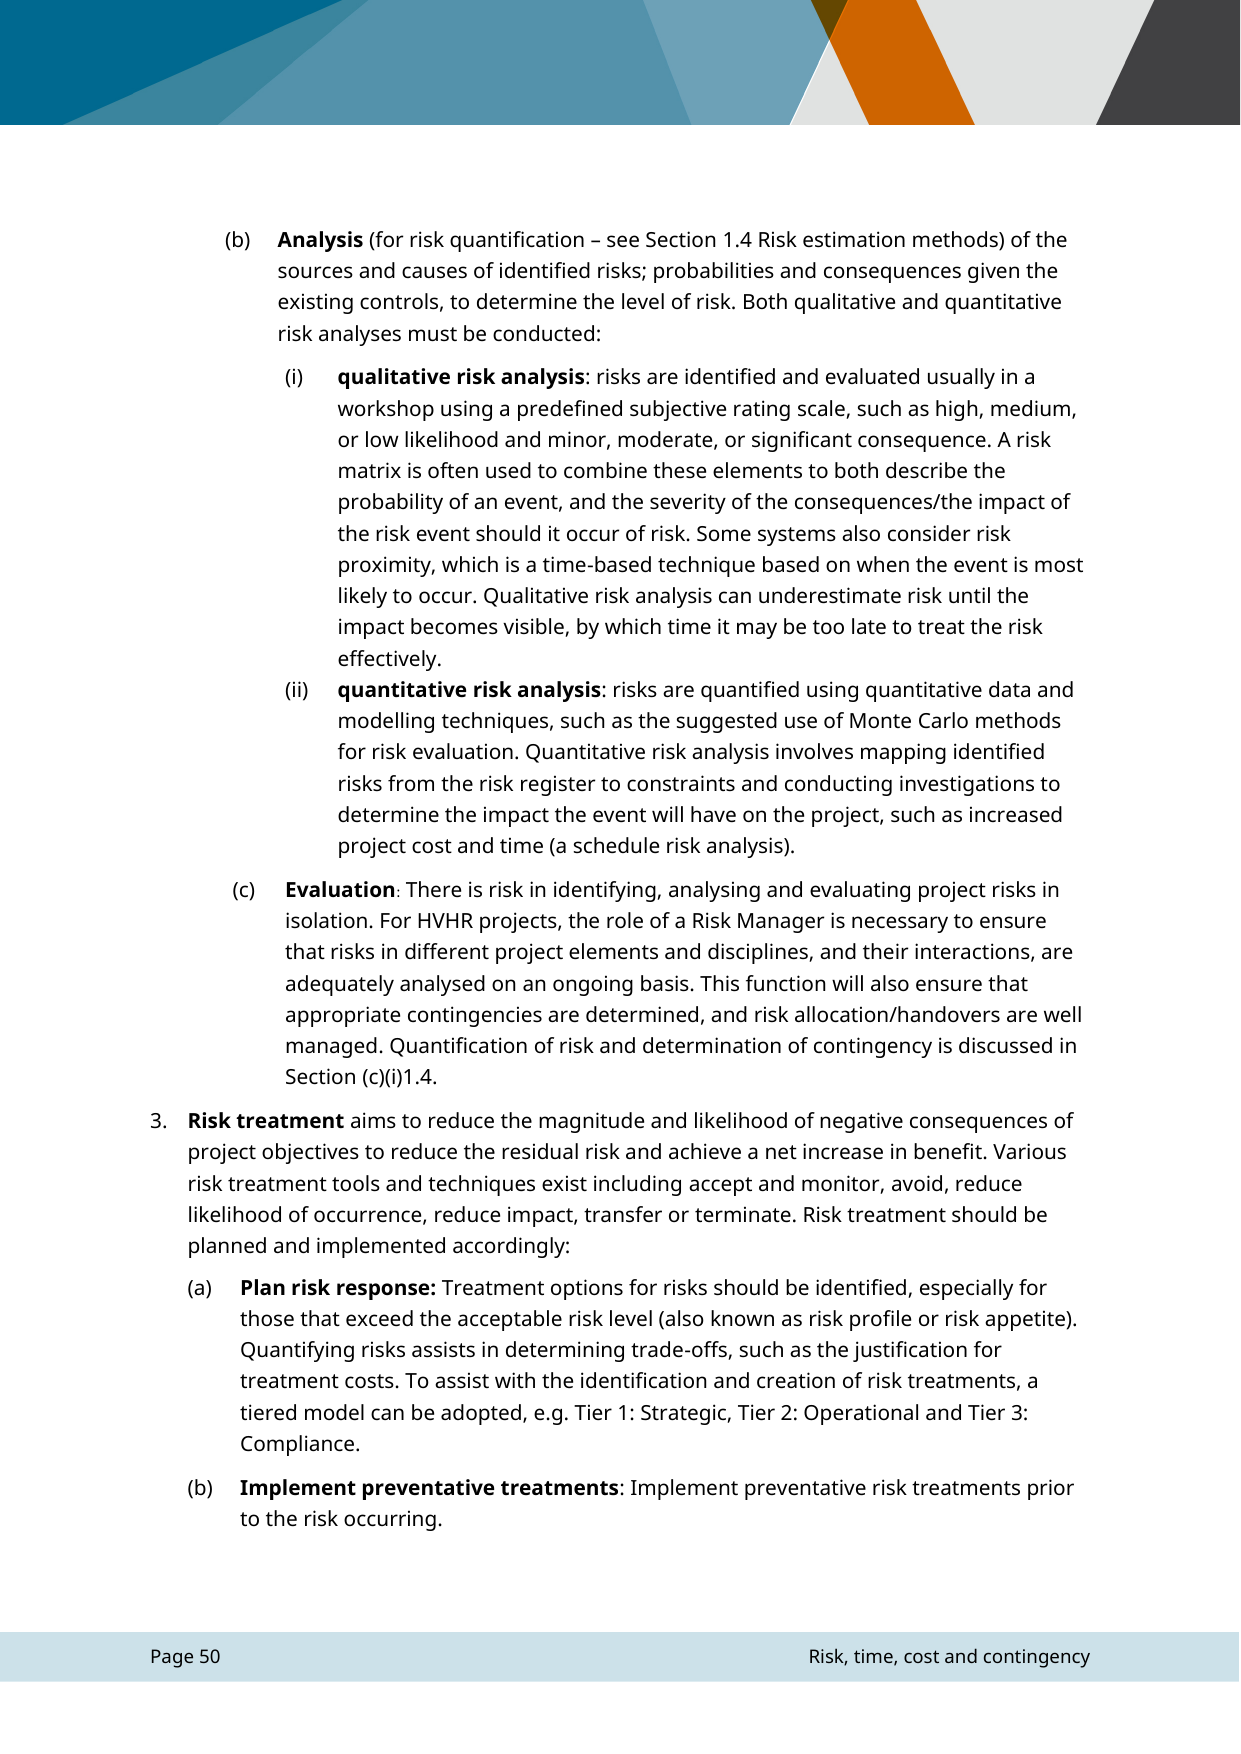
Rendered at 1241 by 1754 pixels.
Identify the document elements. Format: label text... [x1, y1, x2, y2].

list Evaluation: There is risk in identifying, analysing and evaluating project risks in isolation. For HVHR projects, the role of a Risk Manager is necessary to ensure that risks in different project elements and disciplines, and their interactions, are adequately analysed on an ongoing basis. This function will also ensure that appropriate contingencies are determined, and risk allocation/handovers are well managed. Quantification of risk and determination of contingency is discussed in Section (c)4.4. [232, 875, 1090, 1091]
list quantitative risk analysis: risks are quantified using quantitative data and modelling techniques, such as the suggested use of Monte Carlo methods for risk evaluation. Quantitative risk analysis involves mapping identified risks from the risk register to constraints and conducting investigations to determine the impact the event will have on the project, such as increased project cost and time (a schedule risk analysis). [285, 675, 1090, 860]
picture [66, 0, 1241, 125]
list qualitative risk analysis: risks are identified and evaluated usually in a workshop using a predefined subjective rating scale, such as high, medium, or low likelihood and minor, moderate, or significant consequence. A risk matrix is often used to combine these elements to both describe the probability of an event, and the severity of the consequences/the impact of the risk event should it occur of risk. Some systems also consider risk proximity, which is a time-based technique based on when the event is most likely to occur. Qualitative risk analysis can underestimate risk until the impact becomes visible, by which time it may be too late to treat the risk effectively. [285, 362, 1090, 672]
list Analysis (for risk quantification – see Section 4.4 Risk estimation methods) of the sources and causes of identified risks; probabilities and consequences given the existing controls, to determine the level of risk. Both qualitative and quantitative risk analyses must be conducted: [225, 225, 1090, 347]
list Implement preventative treatments: Implement preventative risk treatments prior to the risk occurring. [187, 1473, 1090, 1533]
text Risk treatment aims to reduce the magnitude and likelihood of negative consequences of project objectives to reduce the residual risk and achieve a net increase in benefit. Various risk treatment tools and techniques exist including accept and monitor, avoid, reduce likelihood of occurrence, reduce impact, transfer or terminate. Risk treatment should be planned and implemented accordingly: [150, 1106, 1090, 1260]
list Plan risk response: Treatment options for risks should be identified, especially for those that exceed the acceptable risk level (also known as risk profile or risk appetite). Quantifying risks assists in determining trade-offs, such as the justification for treatment costs. To assist with the identification and creation of risk treatments, a tiered model can be adopted, e.g. Tier 1: Strategic, Tier 2: Operational and Tier 3: Compliance. [187, 1273, 1090, 1458]
